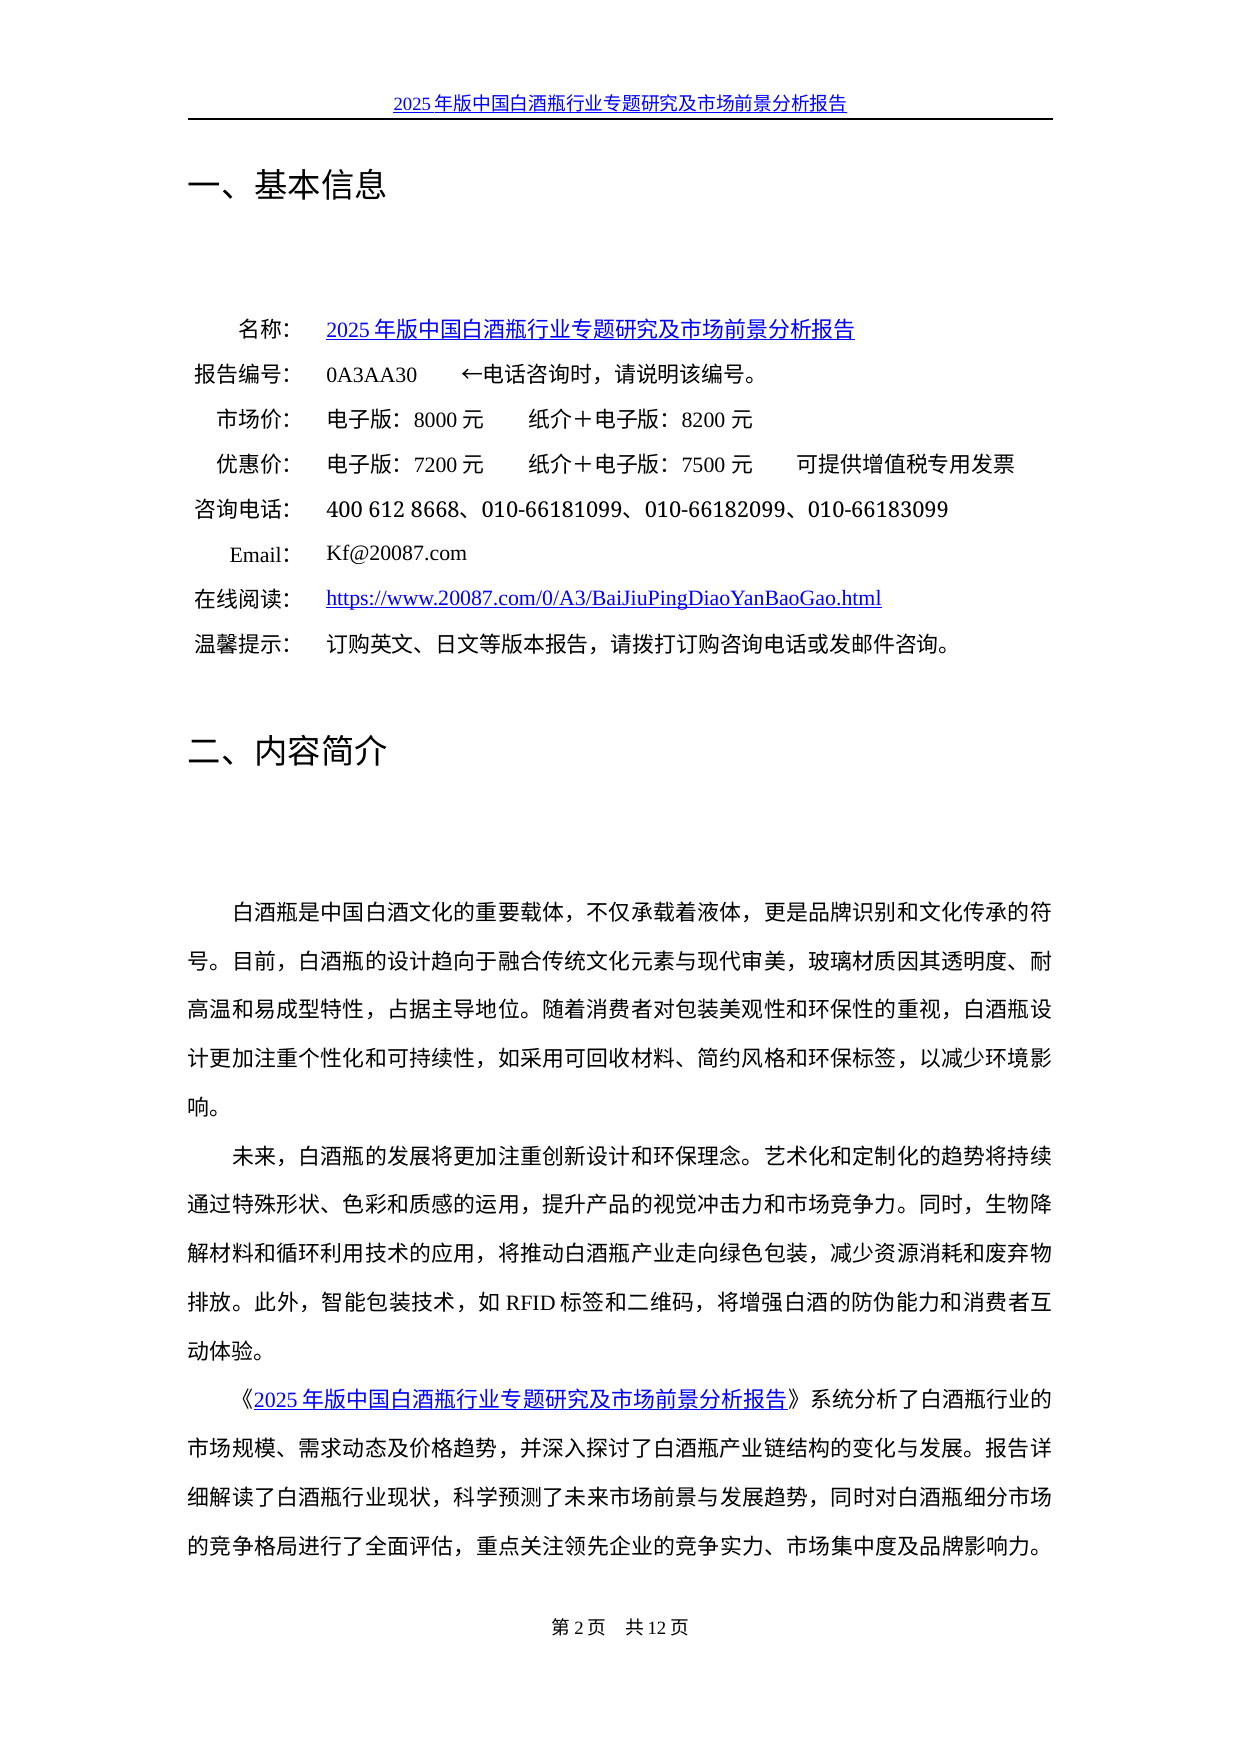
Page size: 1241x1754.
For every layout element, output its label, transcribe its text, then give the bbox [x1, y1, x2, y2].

table_cell 温馨提示： [167, 627, 315, 672]
table_cell 咨询电话： [167, 492, 315, 537]
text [187, 894, 1053, 1561]
table_cell [315, 582, 1073, 627]
table_cell 订购英文、日文等版本报告，请拨打订购咨询电话或发邮件咨询。 [315, 627, 1073, 672]
table_header 2025年版中国白酒瓶行业专题研究及市场前景分析报告 [315, 312, 1073, 357]
table_cell 优惠价： [167, 447, 315, 492]
table_cell 400 612 8668、010-66181099、010-66182099、010-66183099 [315, 492, 1073, 537]
table_cell Email： [167, 537, 315, 582]
table_cell 0A3AA30 ←电话咨询时，请说明该编号。 [315, 357, 1073, 402]
title 二、内容简介 [187, 717, 1053, 782]
table_cell 市场价： [167, 402, 315, 447]
table_cell Kf@20087.com [315, 537, 1073, 582]
title 一、基本信息 [187, 150, 1053, 215]
table_cell 电子版：8000 元 纸介＋电子版：8200 元 [315, 402, 1073, 447]
table_cell 报告编号： [167, 357, 315, 402]
table_cell 电子版：7200 元 纸介＋电子版：7500 元 可提供增值税专用发票 [315, 447, 1073, 492]
table_cell 在线阅读： [167, 582, 315, 627]
table_header 名称： [167, 312, 315, 357]
